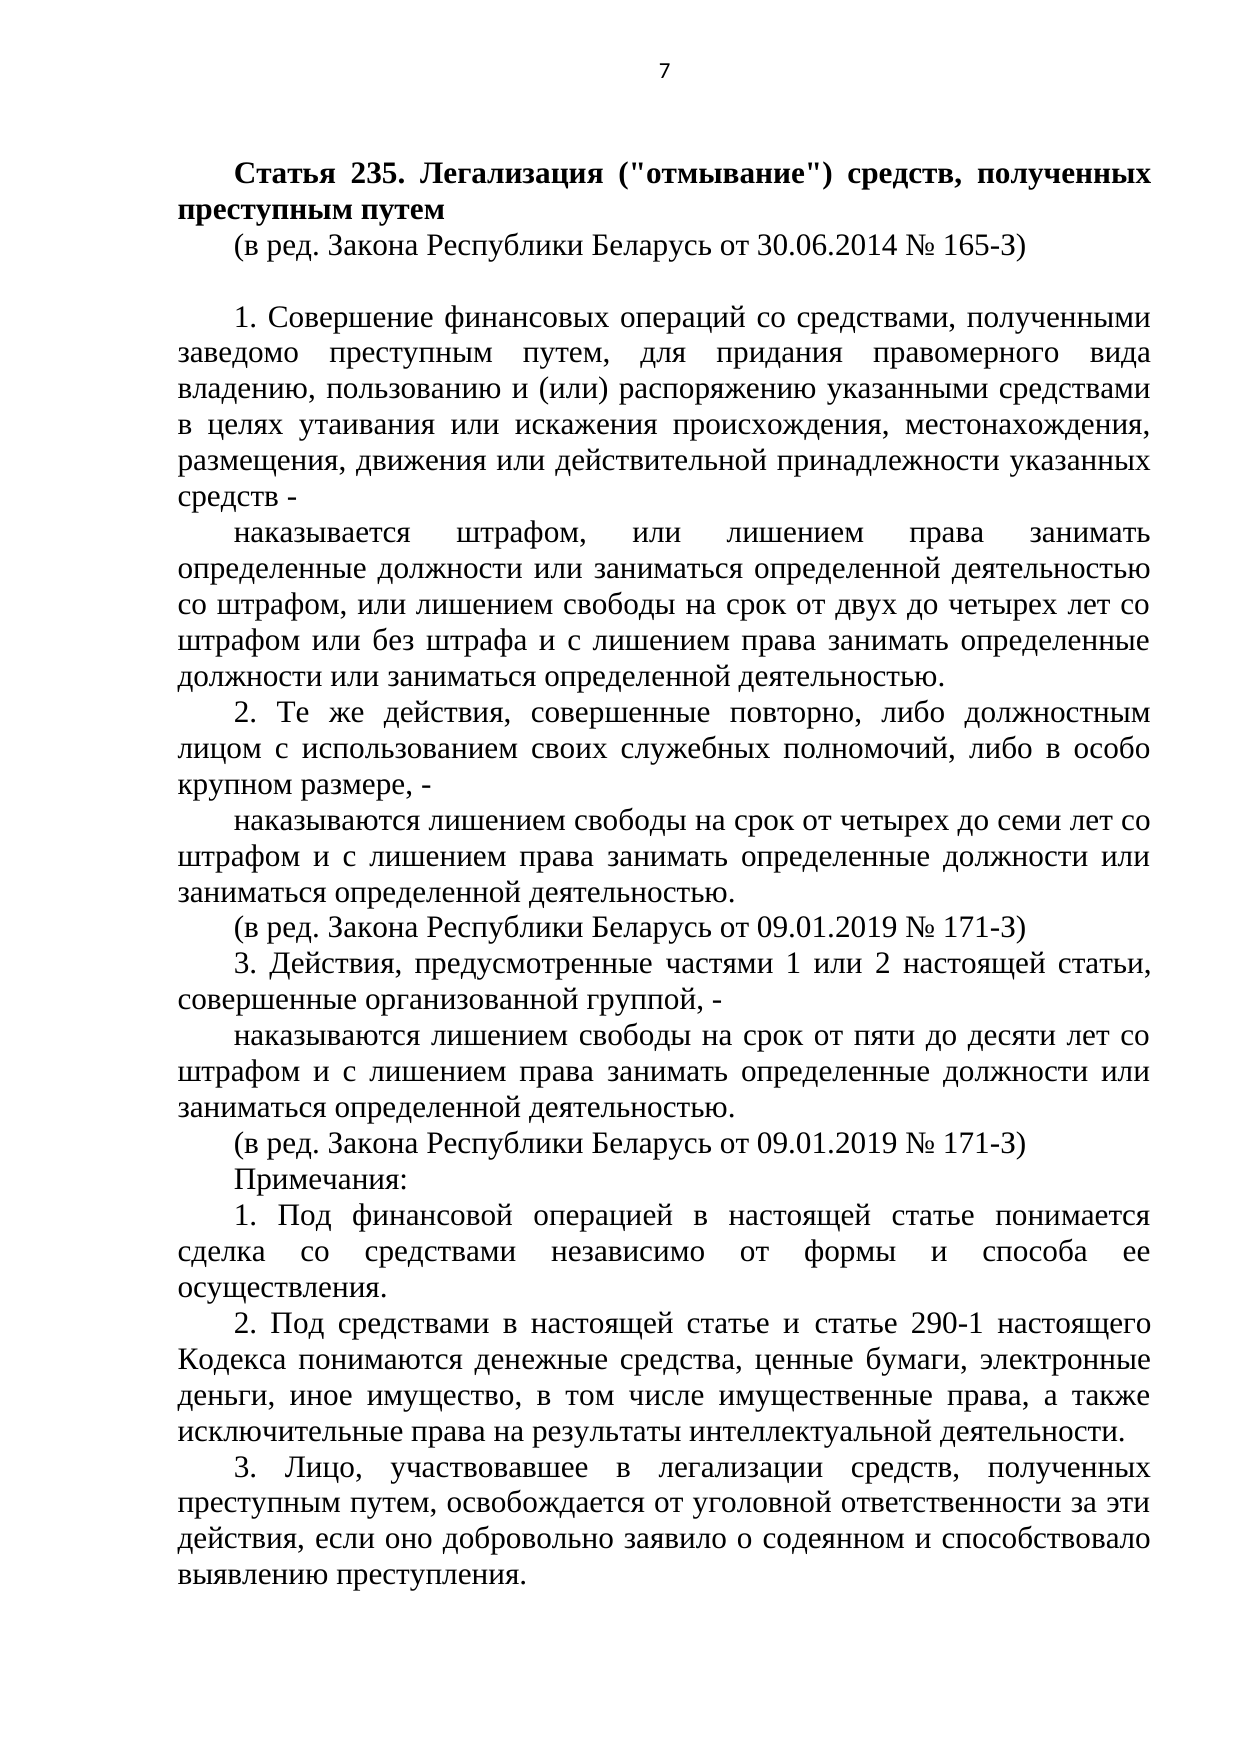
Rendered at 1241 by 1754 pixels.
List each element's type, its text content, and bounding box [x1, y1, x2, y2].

text наказывается штрафом, или лишением права занимать определенные должности или заниматься определенной деятельностью со штрафом, или лишением свободы на срок от двух до четырех лет со штрафом или без штрафа и с лишением права занимать определенные должности или заниматься определенной деятельностью. [177, 513, 1152, 693]
text 3. Действия, предусмотренные частями 1 или 2 настоящей статьи, совершенные организованной группой, - [177, 945, 1152, 1017]
text (в ред. Закона Республики Беларусь от 09.01.2019 № 171-З) [177, 1124, 1152, 1160]
text 1. Совершение финансовых операций со средствами, полученными заведомо преступным путем, для придания правомерного вида владению, пользованию и (или) распоряжению указанными средствами в целях утаивания или искажения происхождения, местонахождения, размещения, движения или действительной принадлежности указанных средств - [177, 298, 1152, 513]
text Статья 235. Легализация ("отмывание") средств, полученных преступным путем [177, 154, 1152, 226]
text (в ред. Закона Республики Беларусь от 09.01.2019 № 171-З) [177, 909, 1152, 945]
text (в ред. Закона Республики Беларусь от 30.06.2014 № 165-З) [177, 226, 1152, 262]
text 3. Лицо, участвовавшее в легализации средств, полученных преступным путем, освобождается от уголовной ответственности за эти действия, если оно добровольно заявило о содеянном и способствовало выявлению преступления. [177, 1448, 1152, 1592]
text 2. Под средствами в настоящей статье и статье 290-1 настоящего Кодекса понимаются денежные средства, ценные бумаги, электронные деньги, иное имущество, в том числе имущественные права, а также исключительные права на результаты интеллектуальной деятельности. [177, 1304, 1152, 1448]
text 2. Те же действия, совершенные повторно, либо должностным лицом с использованием своих служебных полномочий, либо в особо крупном размере, - [177, 693, 1152, 801]
text Примечания: [177, 1160, 1152, 1196]
text наказываются лишением свободы на срок от пяти до десяти лет со штрафом и с лишением права занимать определенные должности или заниматься определенной деятельностью. [177, 1017, 1152, 1124]
text 1. Под финансовой операцией в настоящей статье понимается сделка со средствами независимо от формы и способа ее осуществления. [177, 1196, 1152, 1304]
text наказываются лишением свободы на срок от четырех до семи лет со штрафом и с лишением права занимать определенные должности или заниматься определенной деятельностью. [177, 801, 1152, 909]
